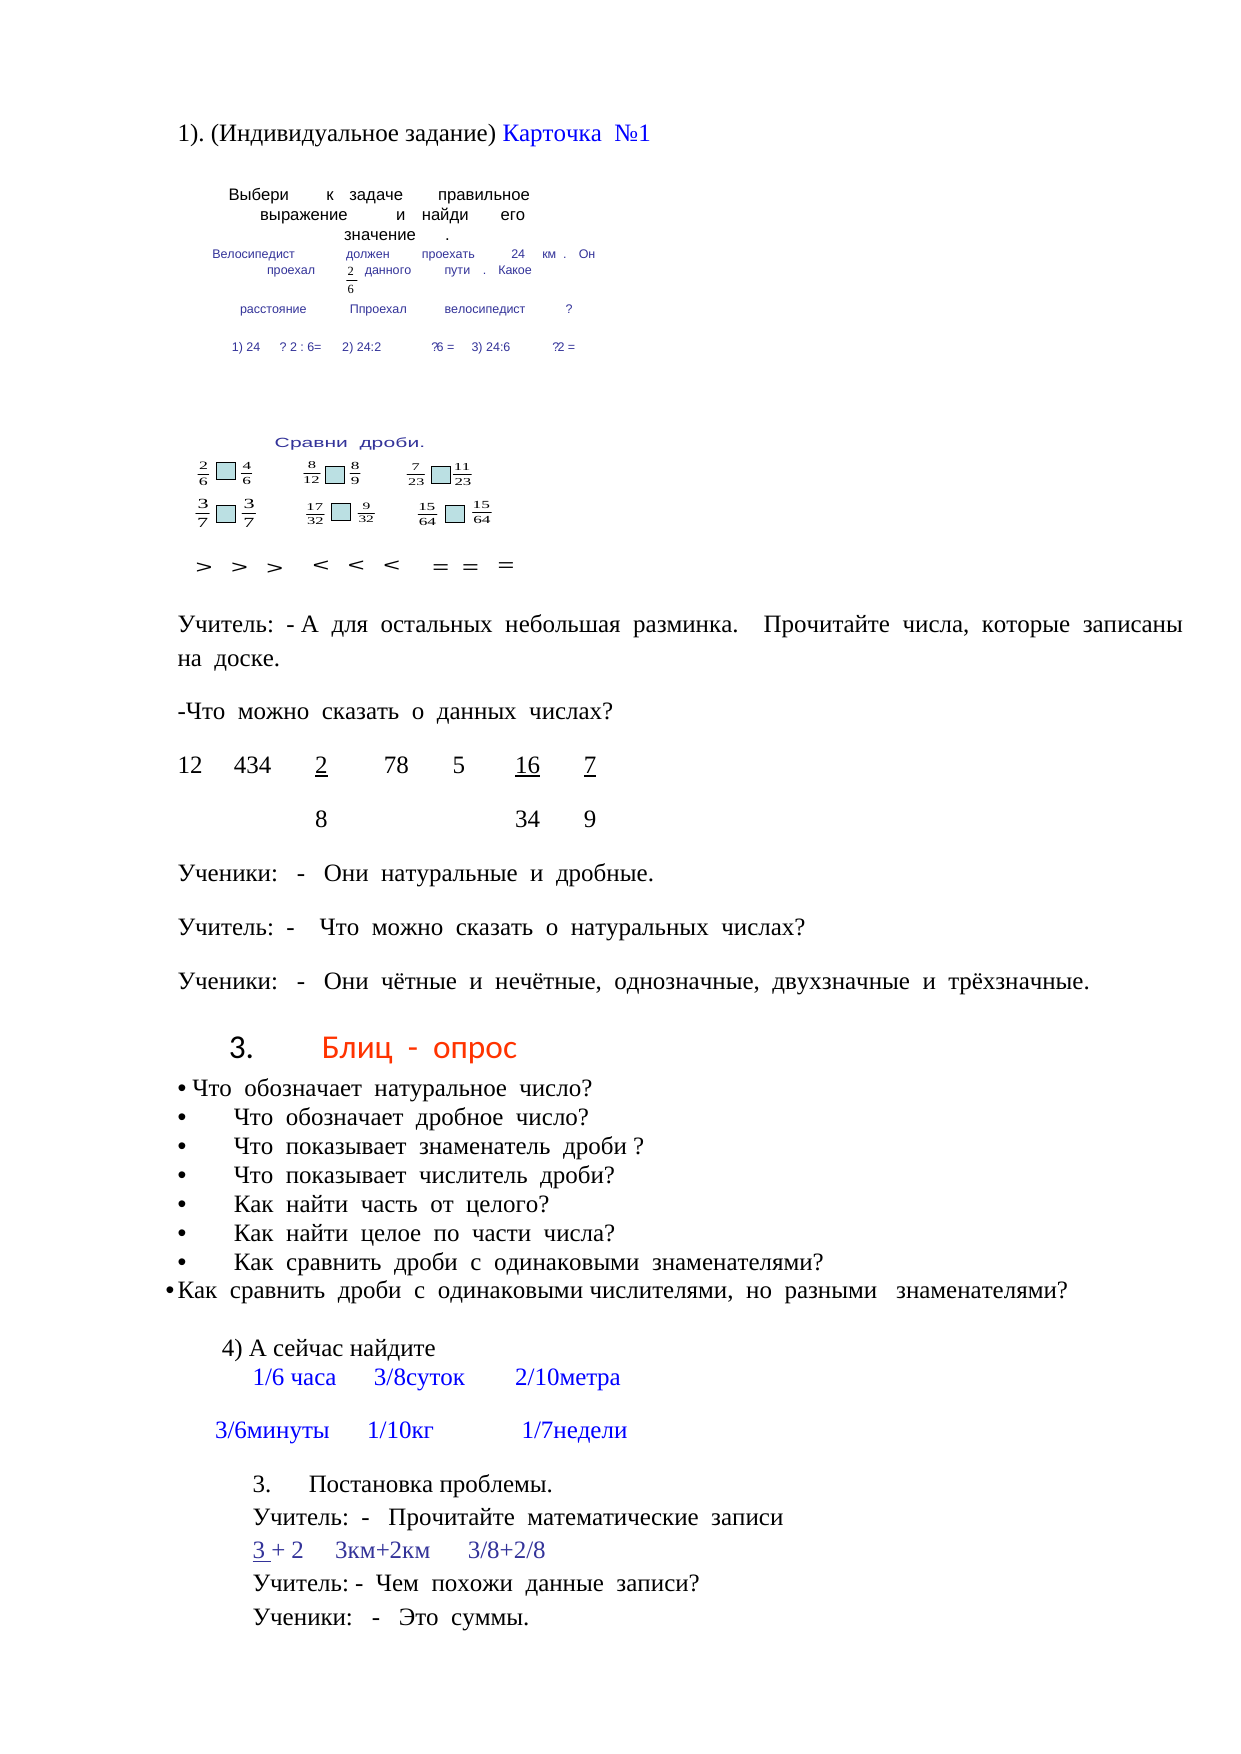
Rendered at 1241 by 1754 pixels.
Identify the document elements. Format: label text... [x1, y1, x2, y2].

list Как найти часть от целого? [177, 1189, 1152, 1218]
text Ученики: - Они натуральные и дробные. [177, 858, 1190, 887]
list Что обозначает натуральное число? [177, 1073, 1152, 1102]
list 3. Постановка проблемы. [252, 1469, 1190, 1498]
list Ученики: - Это суммы. [252, 1602, 1190, 1630]
text Ученики: - Они чётные и нечётные, однозначные, двухзначные и трёхзначные. [177, 966, 1190, 994]
list 3 + 2 3км+2км 3/8+2/8 [252, 1536, 1152, 1564]
text 3/6минуты 1/10кг 1/7недели [215, 1416, 1190, 1444]
list Как найти целое по части числа? [177, 1218, 1152, 1247]
list Как сравнить дроби с одинаковыми знаменателями? [177, 1247, 1152, 1275]
list Учитель: - Чем похожи данные записи? [252, 1568, 1190, 1597]
list Что показывает знаменатель дроби ? [177, 1131, 1152, 1160]
text Учитель: - Что можно сказать о натуральных числах? [177, 912, 1190, 941]
list Как сравнить дроби с одинаковыми числителями, но разными знаменателями? [165, 1275, 1152, 1304]
text 12 434 2 78 5 16 7 [177, 750, 1190, 779]
text 8 34 9 [177, 804, 1190, 833]
list Что обозначает дробное число? [177, 1102, 1152, 1131]
list Что показывает числитель дроби? [177, 1160, 1152, 1189]
text 4) А сейчас найдите [222, 1333, 1152, 1362]
text -Что можно сказать о данных числах? [177, 696, 1190, 725]
list Учитель: - Прочитайте математические записи [252, 1502, 1190, 1531]
text 1). (Индивидуальное задание) Карточка №1 [177, 118, 1190, 147]
list 1/6 часа 3/8суток 2/10метра [252, 1362, 1190, 1391]
text Учитель: - А для остальных небольшая разминка. Прочитайте числа, которые записаны на доске. [177, 609, 1190, 671]
